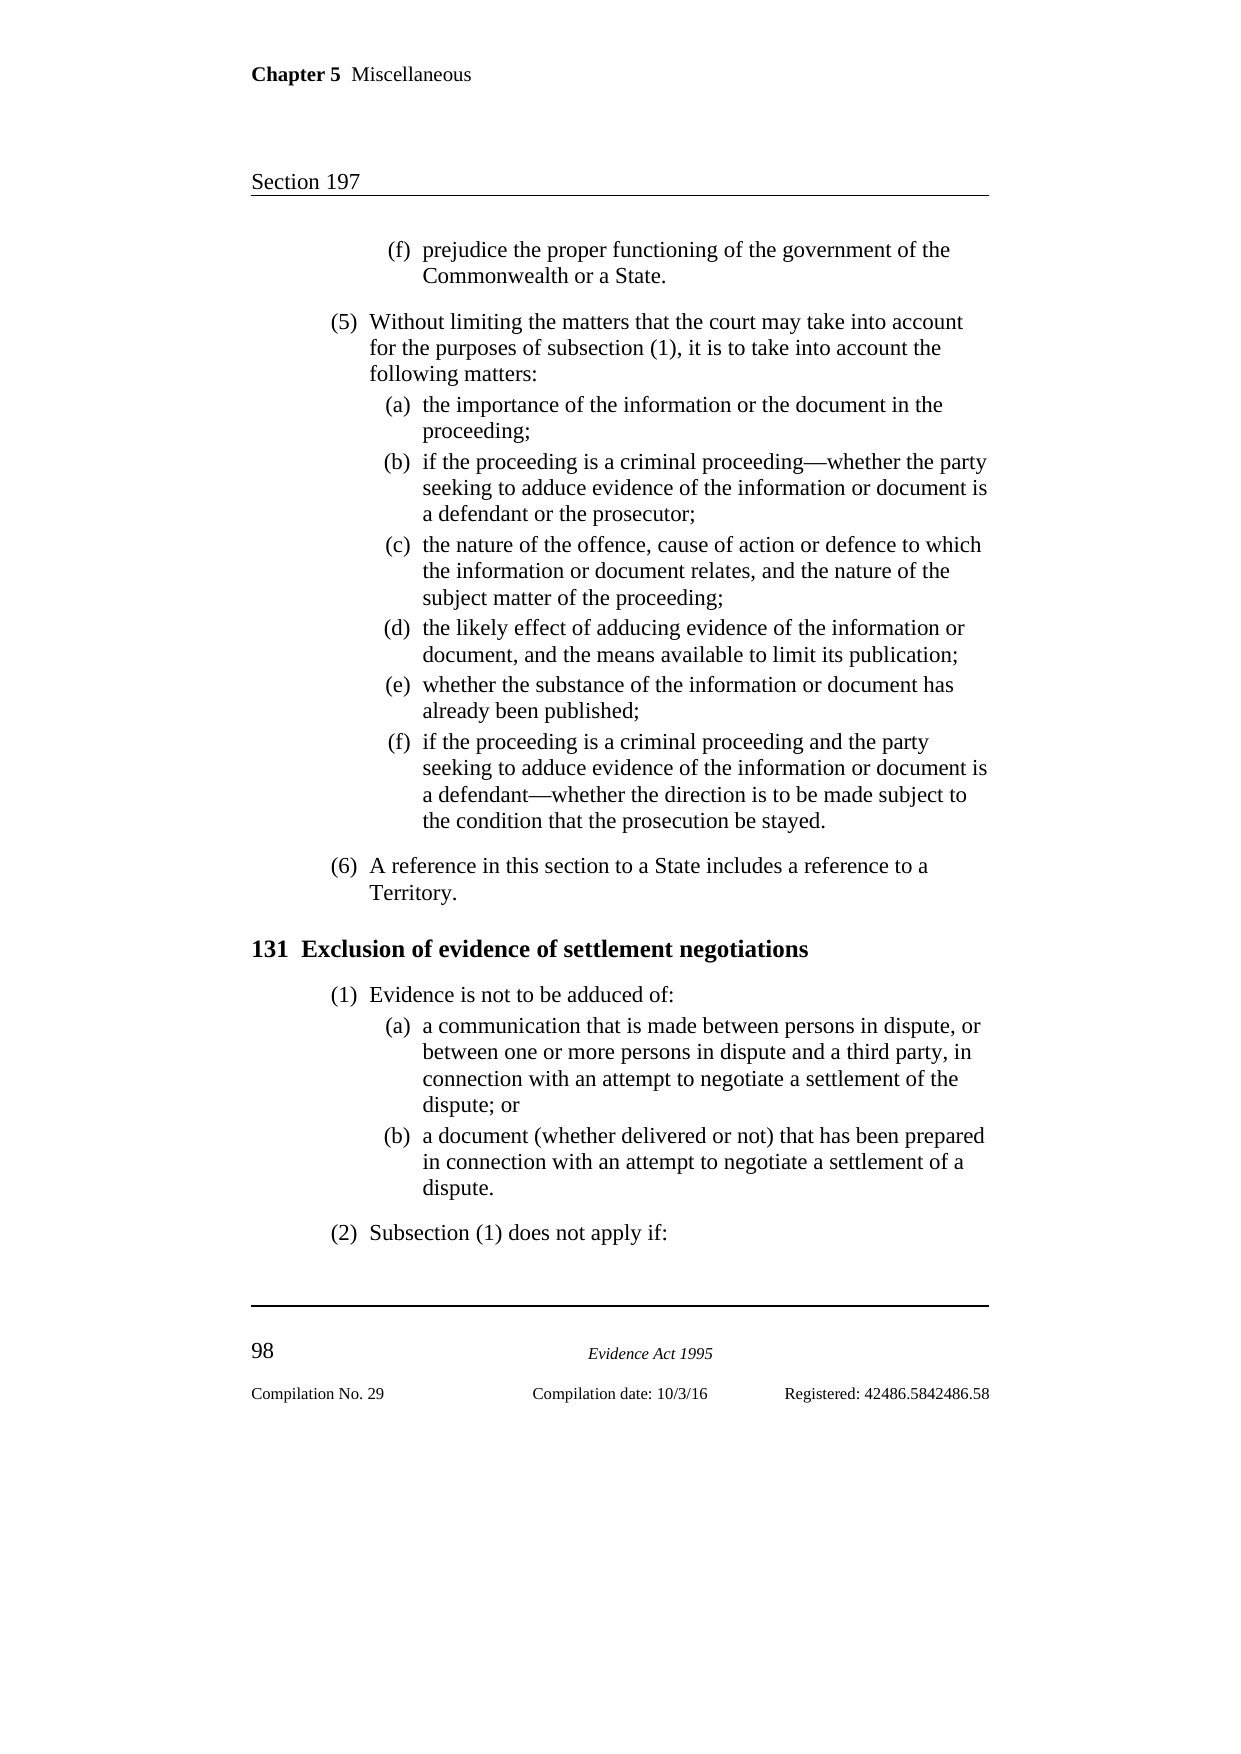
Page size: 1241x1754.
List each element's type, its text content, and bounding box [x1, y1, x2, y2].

text (1) Evidence is not to be adduced of: [251, 982, 989, 1008]
text (6) A reference in this section to a State includes a reference to a Territory. [251, 852, 989, 905]
text (d) the likely effect of adducing evidence of the information or document, and the means available to limit its publication; [251, 614, 989, 667]
text (2) Subsection (1) does not apply if: [251, 1219, 989, 1246]
text (a) a communication that is made between persons in dispute, or between one or more persons in dispute and a third party, in connection with an attempt to negotiate a settlement of the dispute; or [251, 1012, 989, 1117]
text (5) Without limiting the matters that the court may take into account for the purposes of subsection (1), it is to take into account the following matters: [251, 308, 989, 387]
text (a) the importance of the information or the document in the proceeding; [251, 391, 989, 444]
text (f) prejudice the proper functioning of the government of the Commonwealth or a State. [251, 236, 989, 289]
text (c) the nature of the offence, cause of action or defence to which the information or document relates, and the nature of the subject matter of the proceeding; [251, 531, 989, 610]
text (b) if the proceeding is a criminal proceeding—whether the party seeking to adduce evidence of the information or document is a defendant or the prosecutor; [251, 448, 989, 527]
text 131 Exclusion of evidence of settlement negotiations [251, 934, 989, 963]
text (b) a document (whether delivered or not) that has been prepared in connection with an attempt to negotiate a settlement of a dispute. [251, 1122, 989, 1201]
text (e) whether the substance of the information or document has already been published; [251, 671, 989, 724]
text (f) if the proceeding is a criminal proceeding and the party seeking to adduce evidence of the information or document is a defendant—whether the direction is to be made subject to the condition that the prosecution be stayed. [251, 728, 989, 833]
